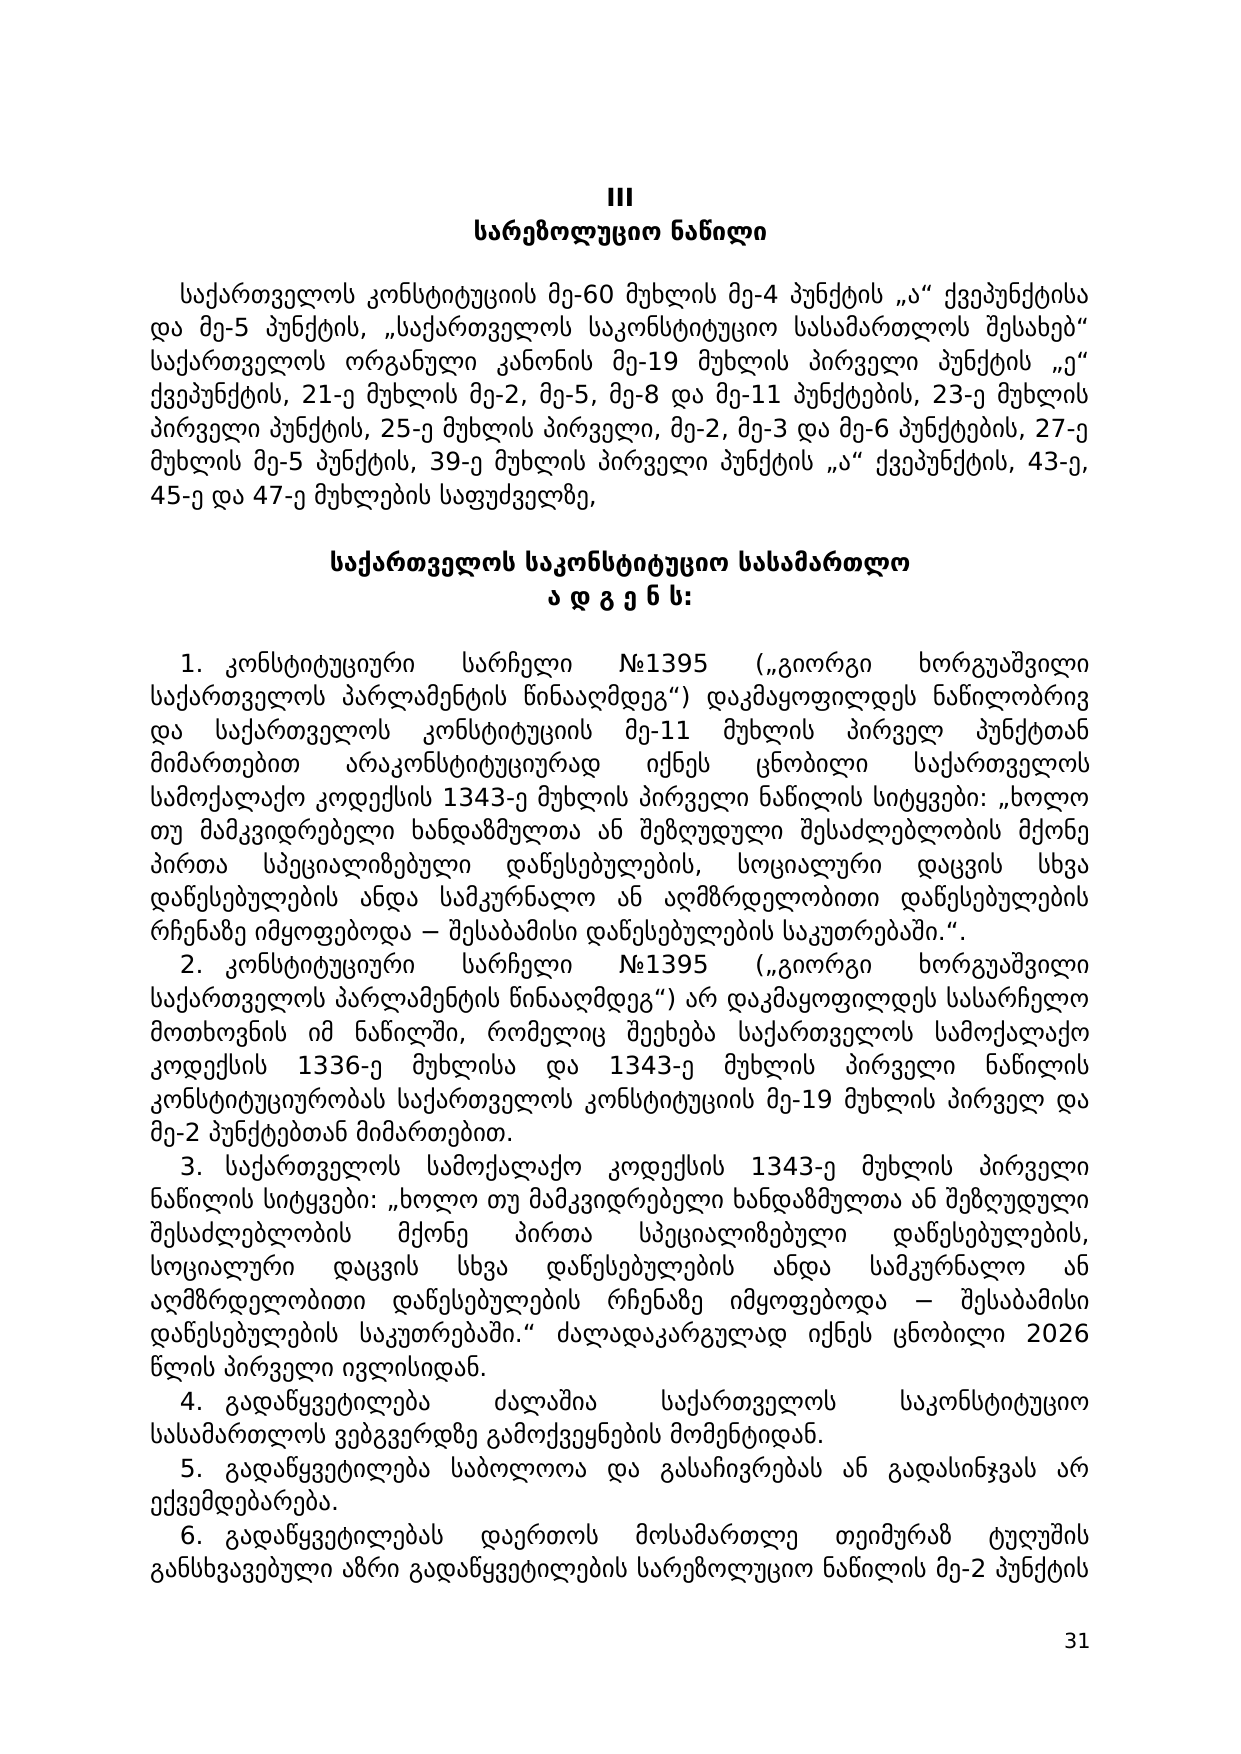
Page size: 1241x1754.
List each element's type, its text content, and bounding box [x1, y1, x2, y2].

subtitle III სარეზოლუციო ნაწილი [150, 183, 1090, 246]
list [150, 1521, 1090, 1583]
list კონსტიტუციური სარჩელი №1395 („გიორგი ხორგუაშვილი საქართველოს პარლამენტის წინააღმდეგ“) დაკმაყოფილდეს ნაწილობრივ და საქართველოს კონსტიტუციის მე-11 მუხლის პირველ პუნქტთან მიმართებით არაკონსტიტუციურად იქნეს ცნობილი საქართველოს სამოქალაქო კოდექსის 1343-ე მუხლის პირველი ნაწილის სიტყვები: „ხოლო თუ მამკვიდრებელი ხანდაზმულთა ან შეზღუდული შესაძლებლობის მქონე პირთა სპეციალიზებული დაწესებულების, სოციალური დაცვის სხვა დაწესებულების ანდა სამკურნალო ან აღმზრდელობითი დაწესებულების რჩენაზე იმყოფებოდა − შესაბამისი დაწესებულების საკუთრებაში.“. [150, 649, 1090, 946]
list კონსტიტუციური სარჩელი №1395 („გიორგი ხორგუაშვილი საქართველოს პარლამენტის წინააღმდეგ“) არ დაკმაყოფილდეს სასარჩელო მოთხოვნის იმ ნაწილში, რომელიც შეეხება საქართველოს სამოქალაქო კოდექსის 1336-ე მუხლისა და 1343-ე მუხლის პირველი ნაწილის კონსტიტუციურობას საქართველოს კონსტიტუციის მე-19 მუხლის პირველ და მე-2 პუნქტებთან მიმართებით. [150, 951, 1090, 1147]
text საქართველოს საკონსტიტუციო სასამართლო [150, 548, 1090, 577]
text ა დ გ ე ნ ს: [150, 582, 1090, 611]
list გადაწყვეტილება საბოლოოა და გასაჩივრებას ან გადასინჯვას არ ექვემდებარება. [150, 1454, 1090, 1516]
list გადაწყვეტილება ძალაშია საქართველოს საკონსტიტუციო სასამართლოს ვებგვერდზე გამოქვეყნების მომენტიდან. [150, 1387, 1090, 1449]
list საქართველოს სამოქალაქო კოდექსის 1343-ე მუხლის პირველი ნაწილის სიტყვები: „ხოლო თუ მამკვიდრებელი ხანდაზმულთა ან შეზღუდული შესაძლებლობის მქონე პირთა სპეციალიზებული დაწესებულების, სოციალური დაცვის სხვა დაწესებულების ანდა სამკურნალო ან აღმზრდელობითი დაწესებულების რჩენაზე იმყოფებოდა − შესაბამისი დაწესებულების საკუთრებაში.“ ძალადაკარგულად იქნეს ცნობილი 2026 წლის პირველი ივლისიდან. [150, 1152, 1090, 1382]
text საქართველოს კონსტიტუციის მე-60 მუხლის მე-4 პუნქტის „ა“ ქვეპუნქტისა და მე-5 პუნქტის, „საქართველოს საკონსტიტუციო სასამართლოს შესახებ“ საქართველოს ორგანული კანონის მე-19 მუხლის პირველი პუნქტის „ე“ ქვეპუნქტის, 21-ე მუხლის მე-2, მე-5, მე-8 და მე-11 პუნქტების, 23-ე მუხლის პირველი პუნქტის, 25-ე მუხლის პირველი, მე-2, მე-3 და მე-6 პუნქტების, 27-ე მუხლის მე-5 პუნქტის, 39-ე მუხლის პირველი პუნქტის „ა“ ქვეპუნქტის, 43-ე, 45-ე და 47-ე მუხლების საფუძველზე, [150, 280, 1090, 510]
